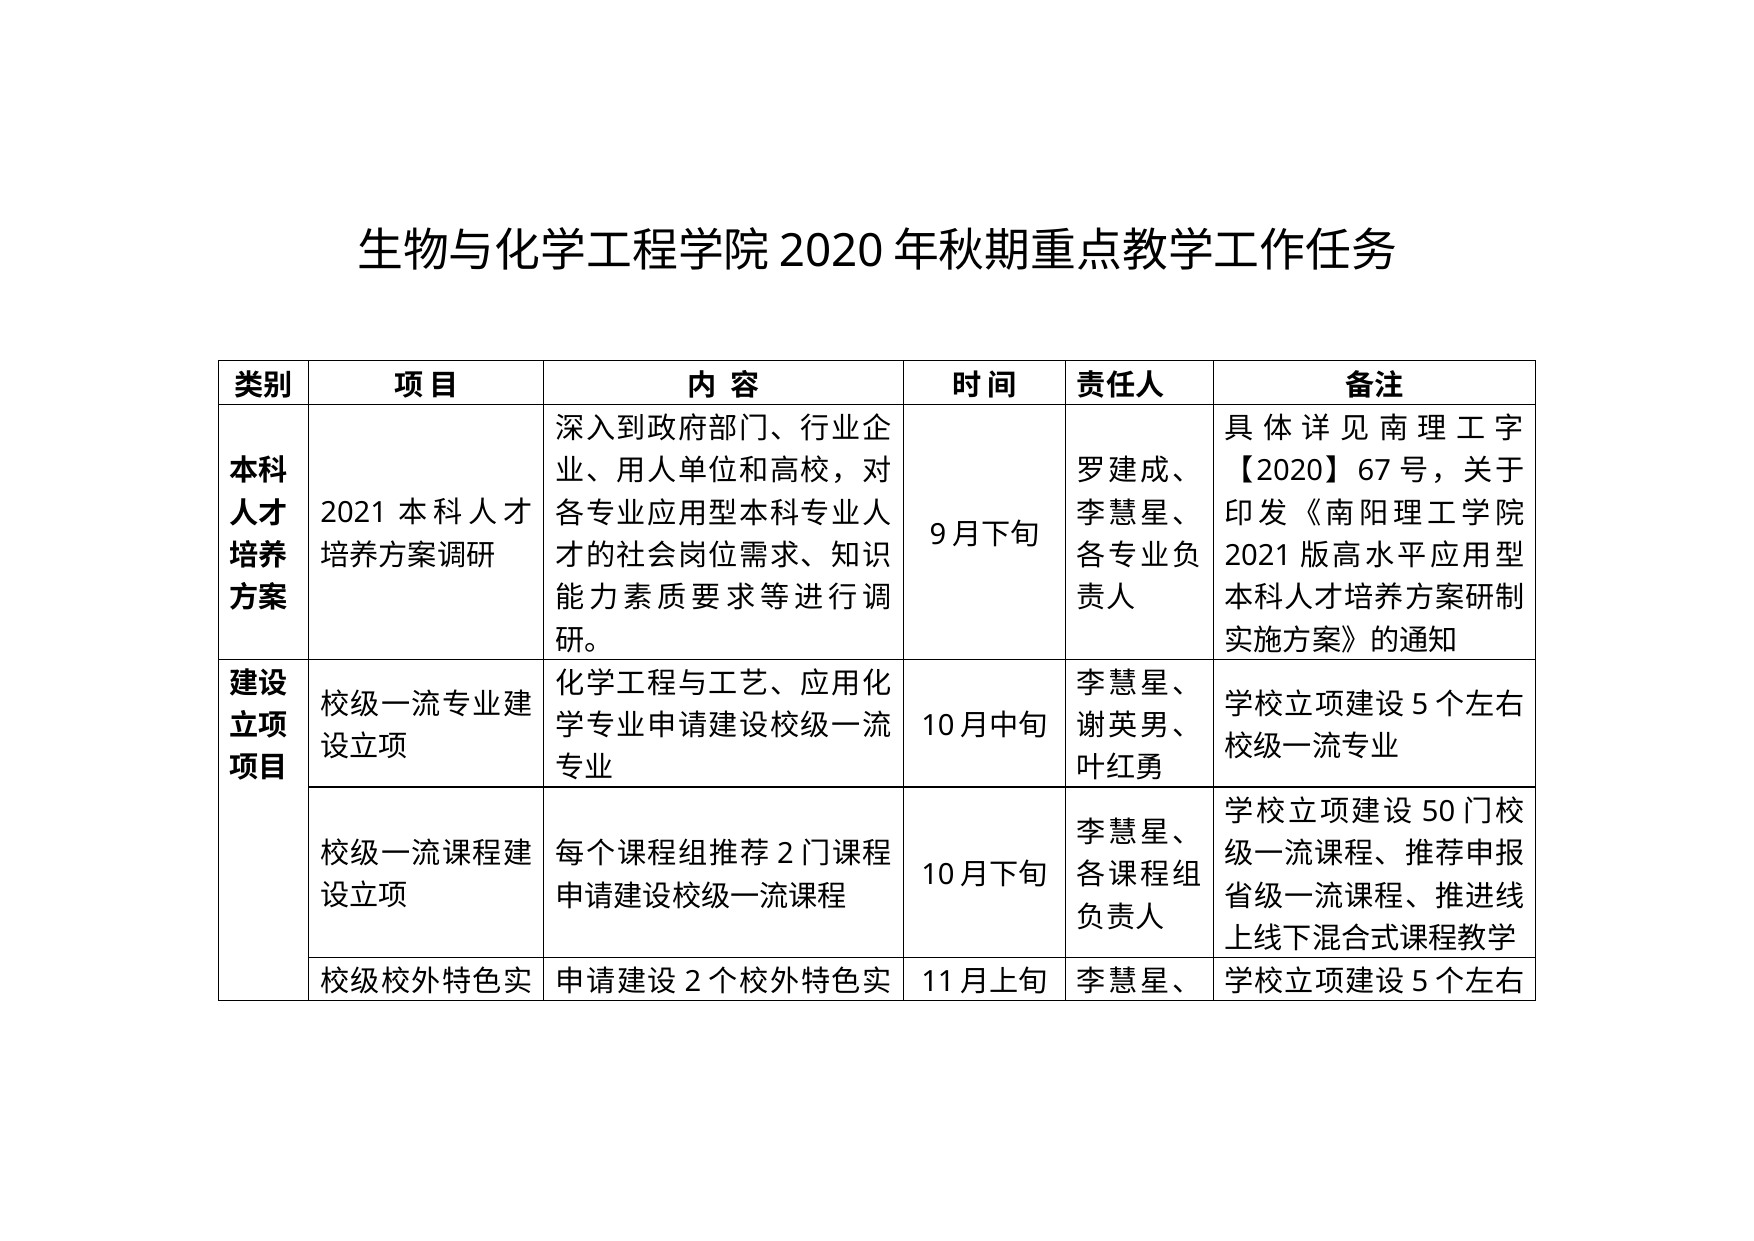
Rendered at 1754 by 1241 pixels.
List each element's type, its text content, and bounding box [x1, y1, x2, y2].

table_cell 10月中旬 [904, 660, 1065, 786]
table_cell 10月下旬 [904, 788, 1065, 957]
table_header 备注 [1214, 361, 1535, 403]
table_cell 校级一流课程建设立项 [309, 788, 543, 957]
table_cell 李慧星、谢英男、叶红勇 [1066, 660, 1213, 786]
table_cell 校级一流专业建设立项 [309, 660, 543, 786]
table_cell 本科人才培养方案 [219, 405, 308, 658]
table_cell 李慧星、各专业负责人 [1066, 958, 1213, 1000]
table_cell 化学工程与工艺、应用化学专业申请建设校级一流专业 [544, 660, 903, 786]
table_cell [1214, 958, 1535, 1000]
table_header 内 容 [544, 361, 903, 403]
table_cell 申请建设2个校外特色实践教育基地 [544, 958, 903, 1000]
table_cell 罗建成、李慧星、各专业负责人 [1066, 405, 1213, 658]
table_header 项 目 [309, 361, 543, 403]
table_cell 每个课程组推荐2门课程申请建设校级一流课程 [544, 788, 903, 957]
table_cell 2021本科人才培养方案调研 [309, 405, 543, 658]
text 生物与化学工程学院2020年秋期重点教学工作任务 [150, 198, 1604, 295]
table_cell 11月上旬 [904, 958, 1065, 1000]
table_header 时 间 [904, 361, 1065, 403]
table_cell 学校立项建设50门校级一流课程、推荐申报省级一流课程、推进线上线下混合式课程教学 [1214, 788, 1535, 957]
table_cell 学校立项建设5个左右校级一流专业 [1214, 660, 1535, 786]
table_header 类别 [219, 361, 308, 403]
table_cell 建设立项项目 [219, 660, 308, 1000]
table_cell 深入到政府部门、行业企业、用人单位和高校，对各专业应用型本科专业人才的社会岗位需求、知识能力素质要求等进行调研。 [544, 405, 903, 658]
table_cell 李慧星、各课程组负责人 [1066, 788, 1213, 957]
table_cell 校级校外特色实践教育基地建设立项 [309, 958, 543, 1000]
table_header 责任人 [1066, 361, 1213, 403]
table_cell 具体详见南理工字【2020】67号，关于印发《南阳理工学院2021版高水平应用型本科人才培养方案研制实施方案》的通知 [1214, 405, 1535, 658]
table_cell 9月下旬 [904, 405, 1065, 658]
